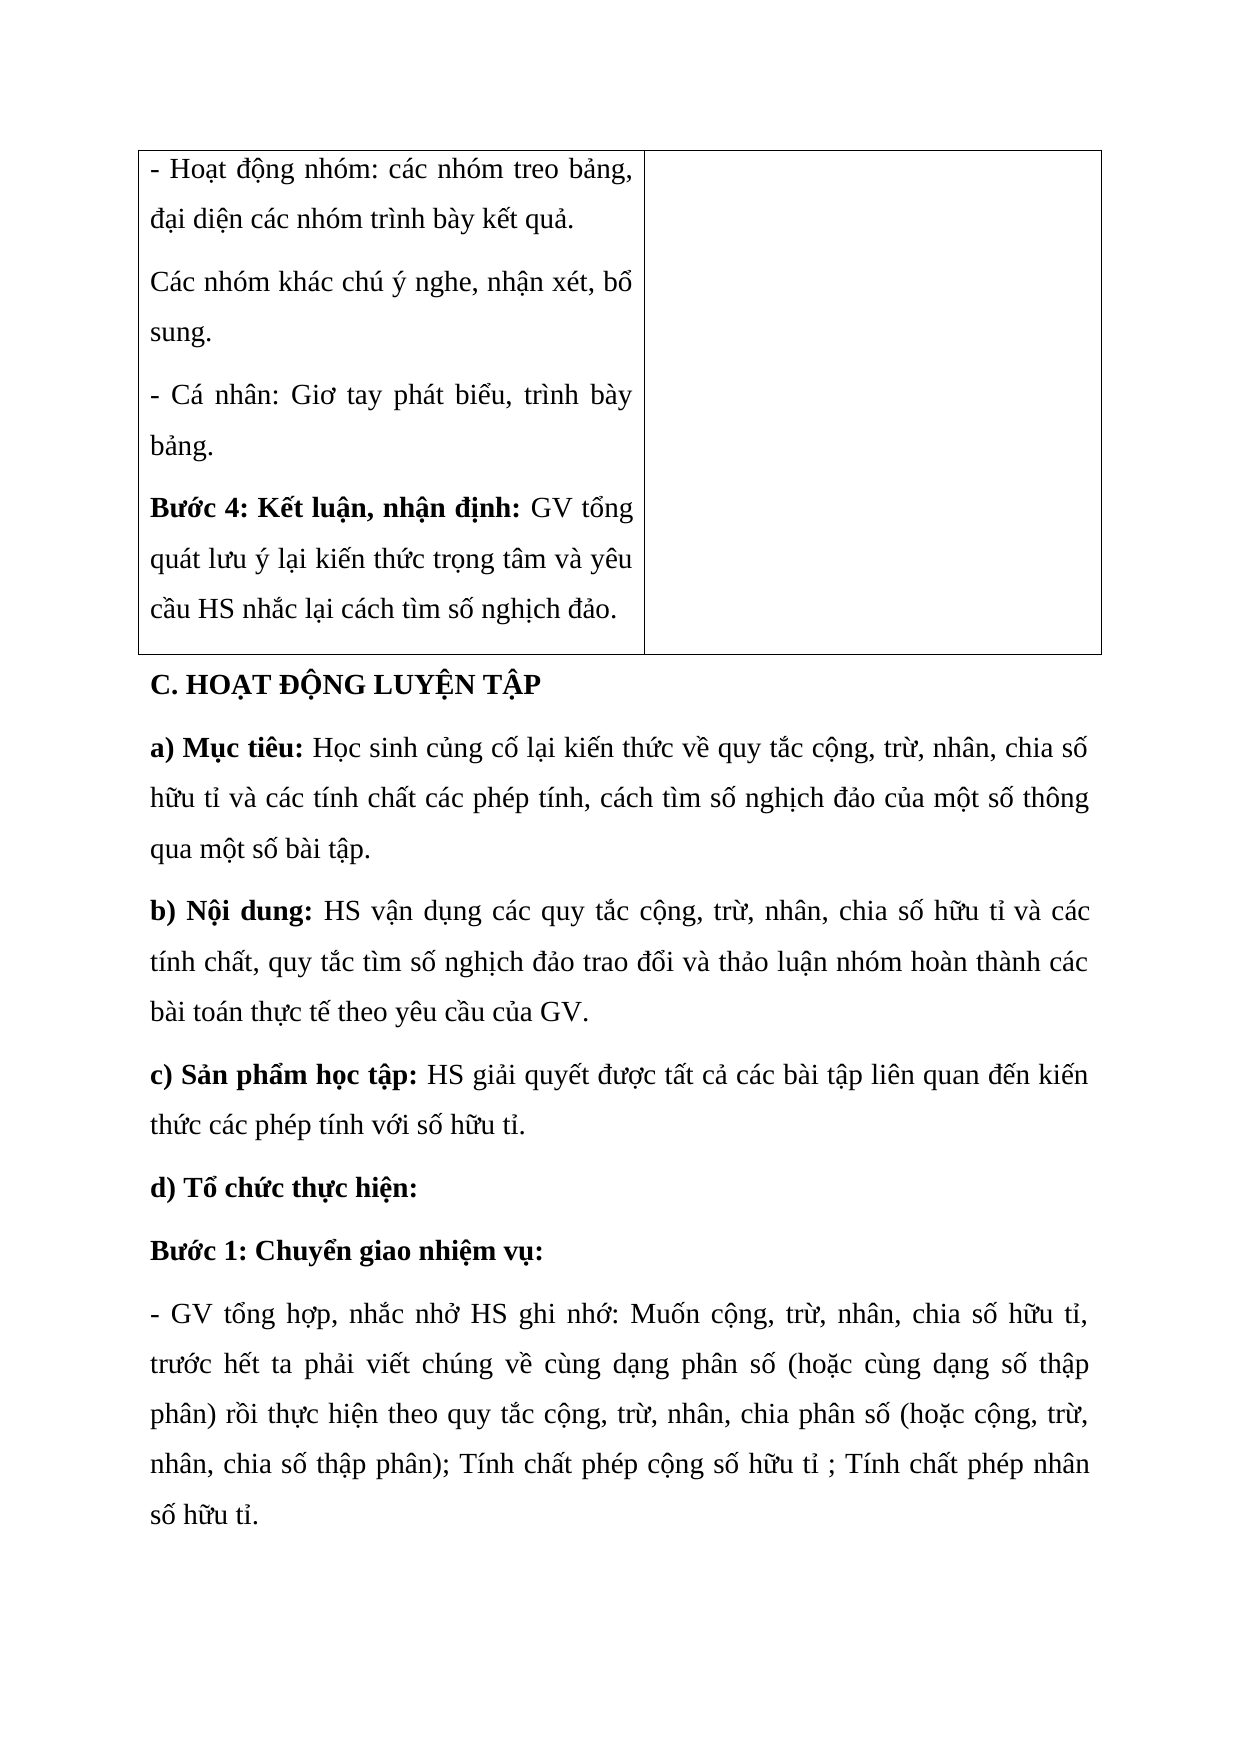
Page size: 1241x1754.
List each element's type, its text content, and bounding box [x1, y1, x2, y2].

text a) Mục tiêu: Học sinh củng cố lại kiến thức về quy tắc cộng, trừ, nhân, chia số hữu tỉ và các tính chất các phép tính, cách tìm số nghịch đảo của một số thông qua một số bài tập. [150, 730, 1090, 864]
text - GV tổng hợp, nhắc nhở HS ghi nhớ: Muốn cộng, trừ, nhân, chia số hữu tỉ, trước hết ta phải viết chúng về cùng dạng phân số (hoặc cùng dạng số thập phân) rồi thực hiện theo quy tắc cộng, trừ, nhân, chia phân số (hoặc cộng, trừ, nhân, chia số thập phân); Tính chất phép cộng số hữu tỉ ; Tính chất phép nhân số hữu tỉ. [150, 1296, 1090, 1531]
text c) Sản phẩm học tập: HS giải quyết được tất cả các bài tập liên quan đến kiến thức các phép tính với số hữu tỉ. [150, 1057, 1090, 1141]
text b) Nội dung: HS vận dụng các quy tắc cộng, trừ, nhân, chia số hữu tỉ và các tính chất, quy tắc tìm số nghịch đảo trao đổi và thảo luận nhóm hoàn thành các bài toán thực tế theo yêu cầu của GV. [150, 893, 1090, 1028]
text d) Tổ chức thực hiện: [150, 1170, 1090, 1204]
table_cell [139, 151, 644, 654]
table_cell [645, 151, 1101, 654]
text C. HOẠT ĐỘNG LUYỆN TẬP [150, 667, 1090, 701]
text Bước 1: Chuyển giao nhiệm vụ: [150, 1233, 1090, 1266]
